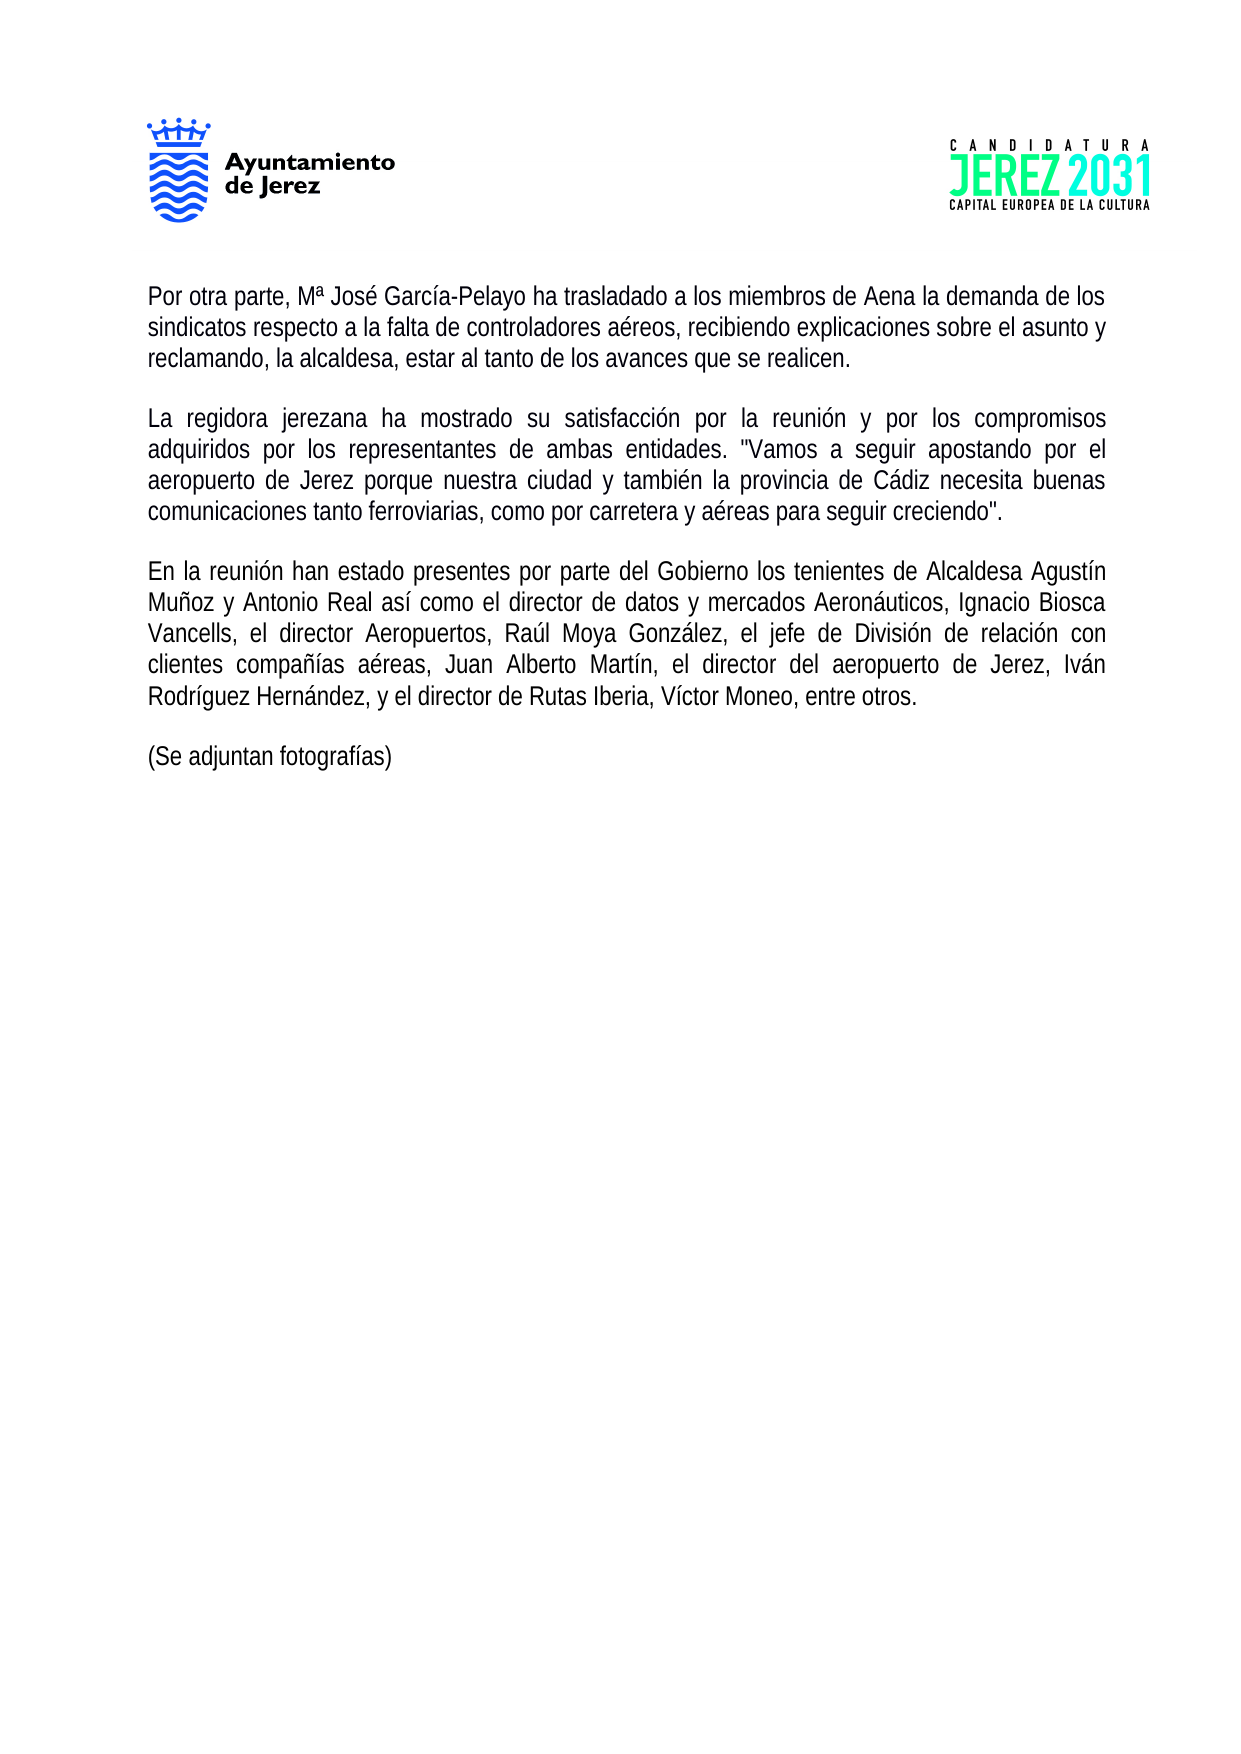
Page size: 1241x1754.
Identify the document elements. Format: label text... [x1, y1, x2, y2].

text (Se adjuntan fotografías) [148, 740, 1107, 771]
picture [132, 73, 1197, 251]
text En la reunión han estado presentes por parte del Gobierno los tenientes de Alcaldesa Agustín Muñoz y Antonio Real así como el director de datos y mercados Aeronáuticos, Ignacio Biosca Vancells, el director Aeropuertos, Raúl Moya González, el jefe de División de relación con clientes compañías aéreas, Juan Alberto Martín, el director del aeropuerto de Jerez, Iván Rodríguez Hernández, y el director de Rutas Iberia, Víctor Moneo, entre otros. [148, 555, 1107, 711]
text Por otra parte, Mª José García-Pelayo ha trasladado a los miembros de Aena la demanda de los sindicatos respecto a la falta de controladores aéreos, recibiendo explicaciones sobre el asunto y reclamando, la alcaldesa, estar al tanto de los avances que se realicen. [148, 280, 1107, 373]
text La regidora jerezana ha mostrado su satisfacción por la reunión y por los compromisos adquiridos por los representantes de ambas entidades. "Vamos a seguir apostando por el aeropuerto de Jerez porque nuestra ciudad y también la provincia de Cádiz necesita buenas comunicaciones tanto ferroviarias, como por carretera y aéreas para seguir creciendo". [148, 402, 1107, 526]
